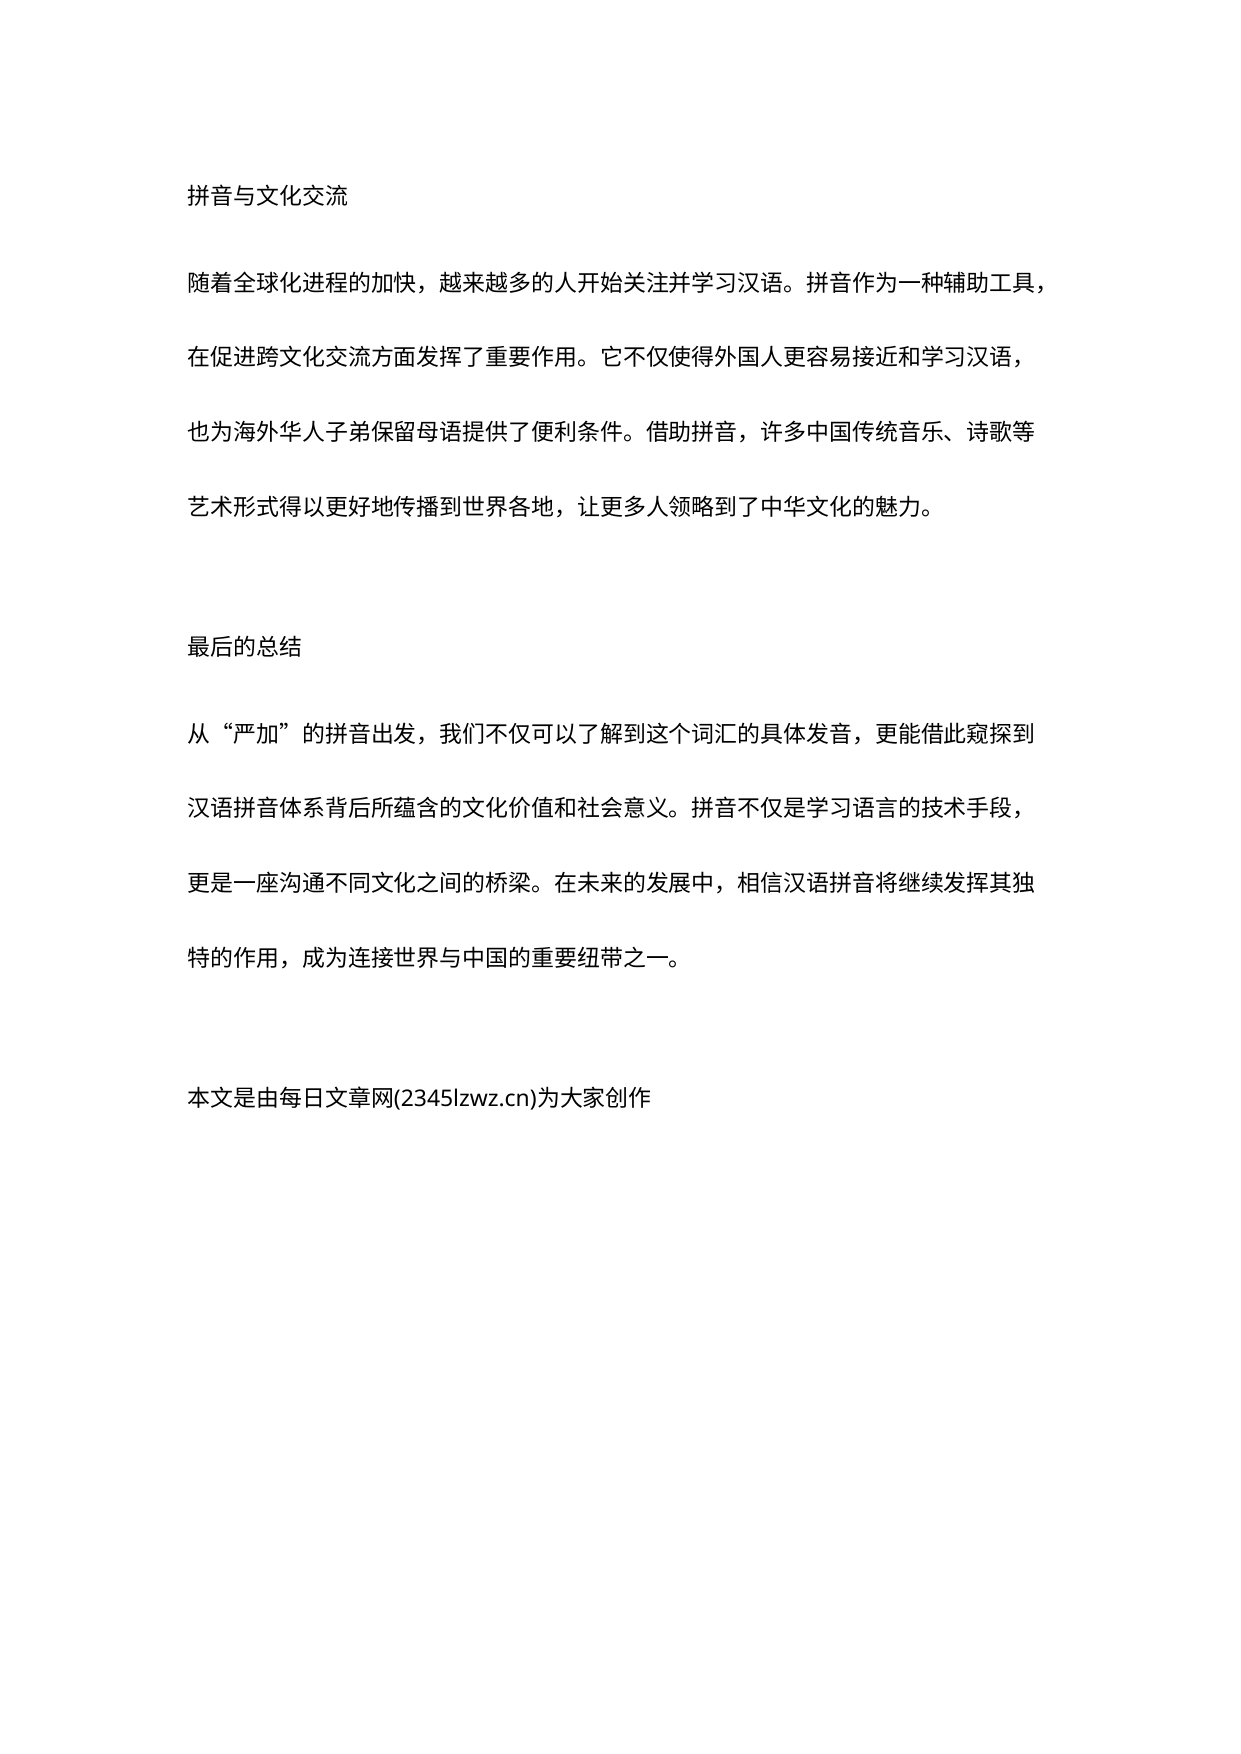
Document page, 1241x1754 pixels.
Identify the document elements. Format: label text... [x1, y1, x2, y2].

text 从“严加”的拼音出发，我们不仅可以了解到这个词汇的具体发音，更能借此窥探到汉语拼音体系背后所蕴含的文化价值和社会意义。拼音不仅是学习语言的技术手段，更是一座沟通不同文化之间的桥梁。在未来的发展中，相信汉语拼音将继续发挥其独特的作用，成为连接世界与中国的重要纽带之一。 [187, 699, 1053, 989]
text 随着全球化进程的加快，越来越多的人开始关注并学习汉语。拼音作为一种辅助工具，在促进跨文化交流方面发挥了重要作用。它不仅使得外国人更容易接近和学习汉语，也为海外华人子弟保留母语提供了便利条件。借助拼音，许多中国传统音乐、诗歌等艺术形式得以更好地传播到世界各地，让更多人领略到了中华文化的魅力。 [187, 248, 1053, 538]
text 本文是由每日文章网(2345lzwz.cn)为大家创作 [187, 1064, 1053, 1129]
text 拼音与文化交流 [187, 162, 1053, 227]
text 最后的总结 [187, 613, 1053, 678]
